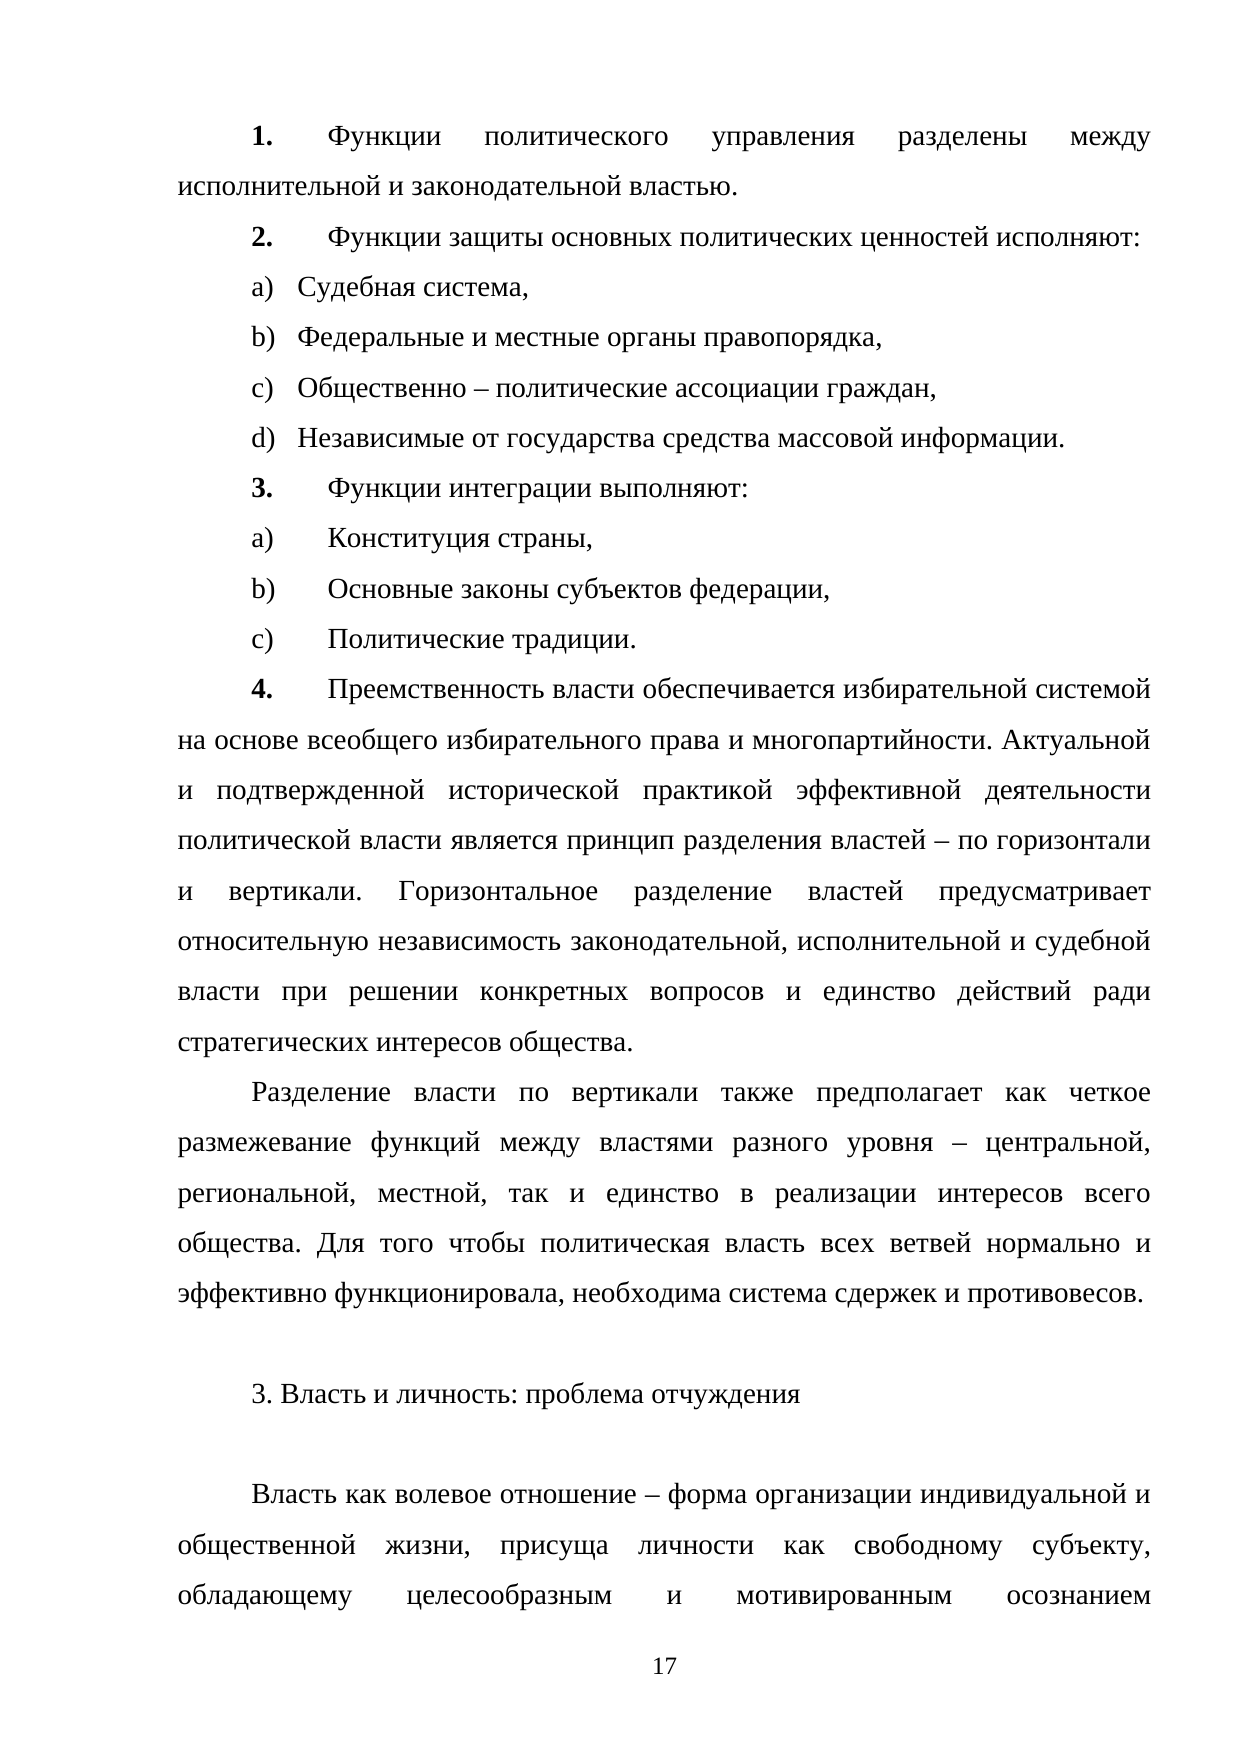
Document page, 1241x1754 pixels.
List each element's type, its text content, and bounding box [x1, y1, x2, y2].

list Независимые от государства средства массовой информации. [177, 420, 1152, 453]
list Политические традиции. [177, 621, 1152, 655]
list Функции защиты основных политических ценностей исполняют: [177, 219, 1152, 252]
text Разделение власти по вертикали также предполагает как четкое размежевание функций между властями разного уровня – центральной, региональной, местной, так и единство в реализации интересов всего общества. Для того чтобы политическая власть всех ветвей нормально и эффективно функционировала, необходима система сдержек и противовесов. [177, 1074, 1152, 1309]
list Функции интеграции выполняют: [177, 470, 1152, 504]
list Преемственность власти обеспечивается избирательной системой на основе всеобщего избирательного права и многопартийности. Актуальной и подтвержденной исторической практикой эффективной деятельности политической власти является принцип разделения властей – по горизонтали и вертикали. Горизонтальное разделение властей предусматривает относительную независимость законодательной, исполнительной и судебной власти при решении конкретных вопросов и единство действий ради стратегических интересов общества. [177, 672, 1152, 1057]
list Основные законы субъектов федерации, [177, 571, 1152, 604]
list Федеральные и местные органы правопорядка, [177, 319, 1152, 353]
list Общественно – политические ассоциации граждан, [177, 370, 1152, 403]
text 3. Власть и личность: проблема отчуждения [177, 1376, 1152, 1409]
list Функции политического управления разделены между исполнительной и законодательной властью. [177, 118, 1152, 202]
list Конституция страны, [177, 521, 1152, 554]
list Судебная система, [177, 269, 1152, 303]
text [177, 1477, 1152, 1611]
